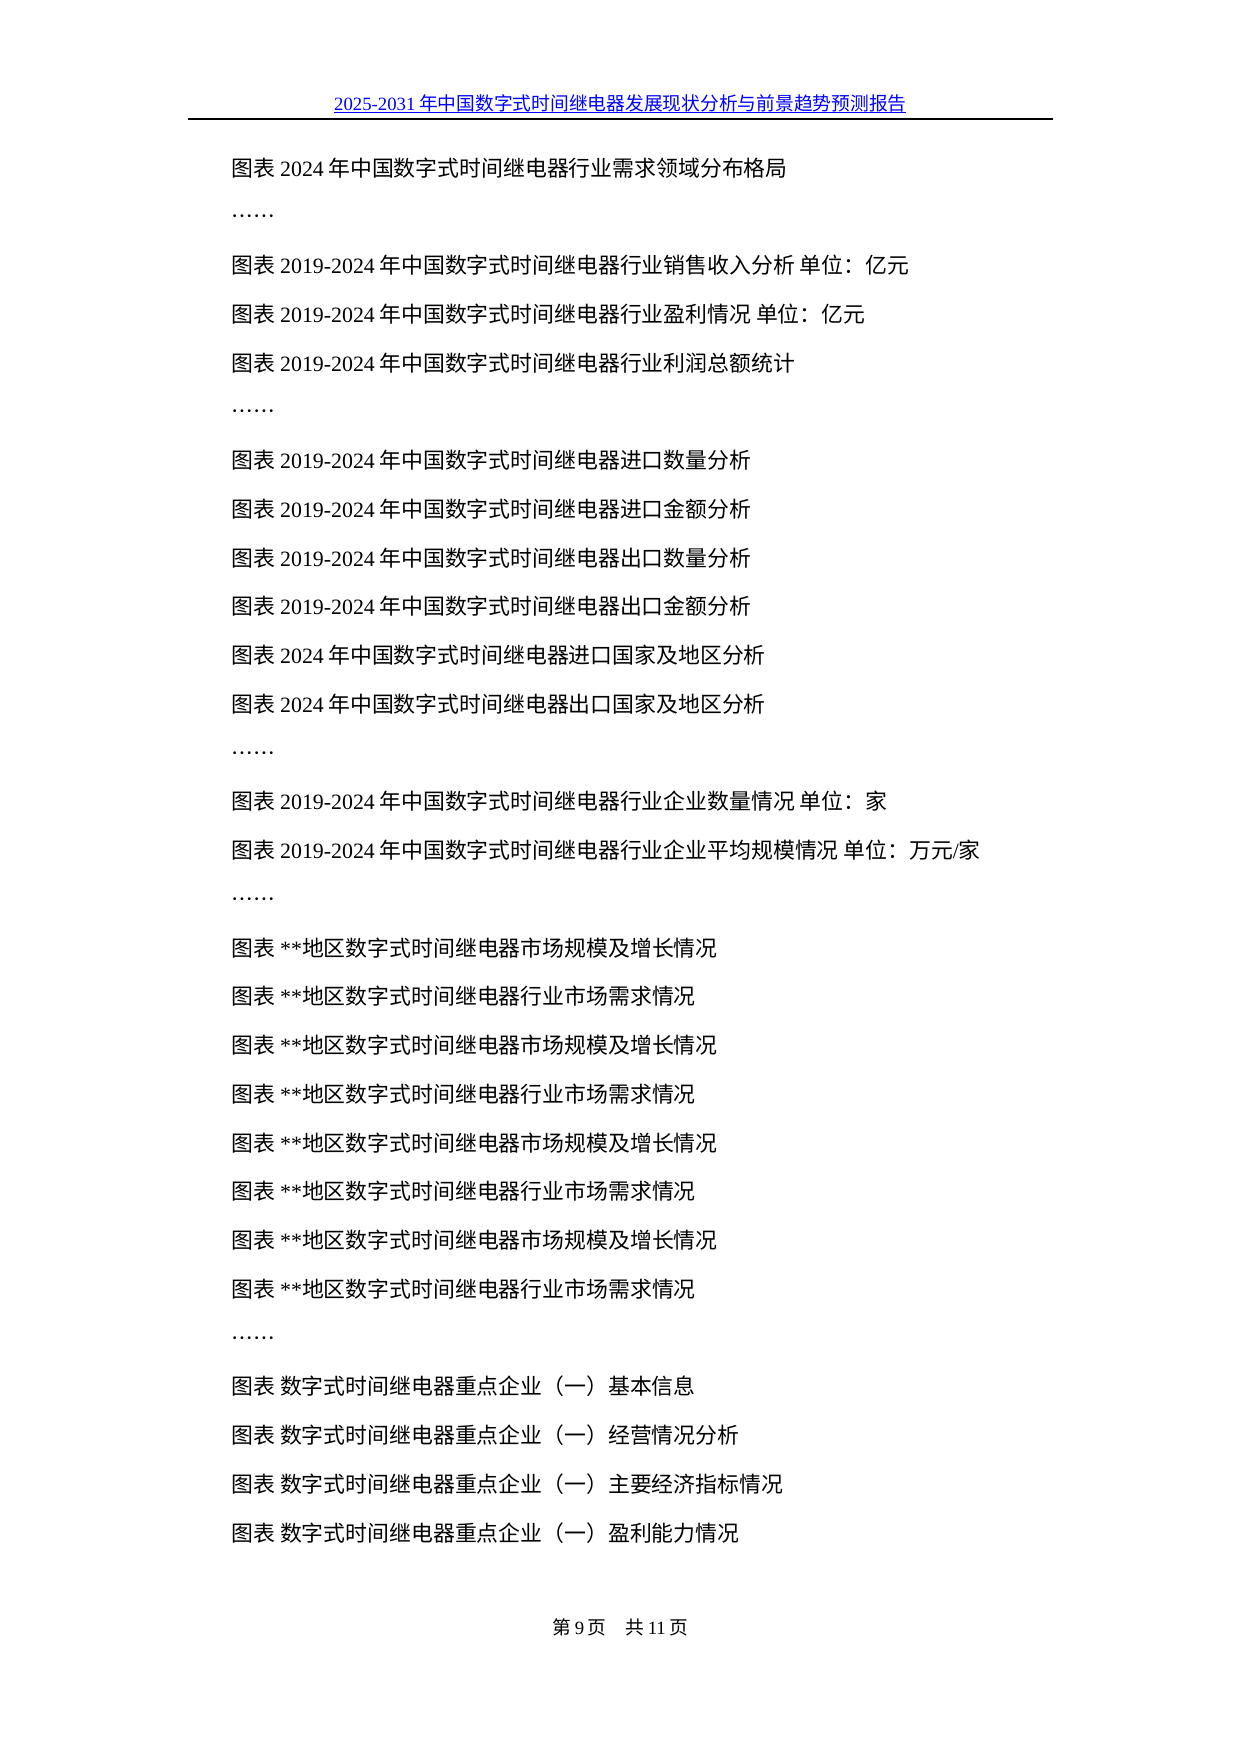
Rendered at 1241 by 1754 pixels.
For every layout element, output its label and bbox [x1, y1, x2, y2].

text [187, 150, 1053, 1548]
